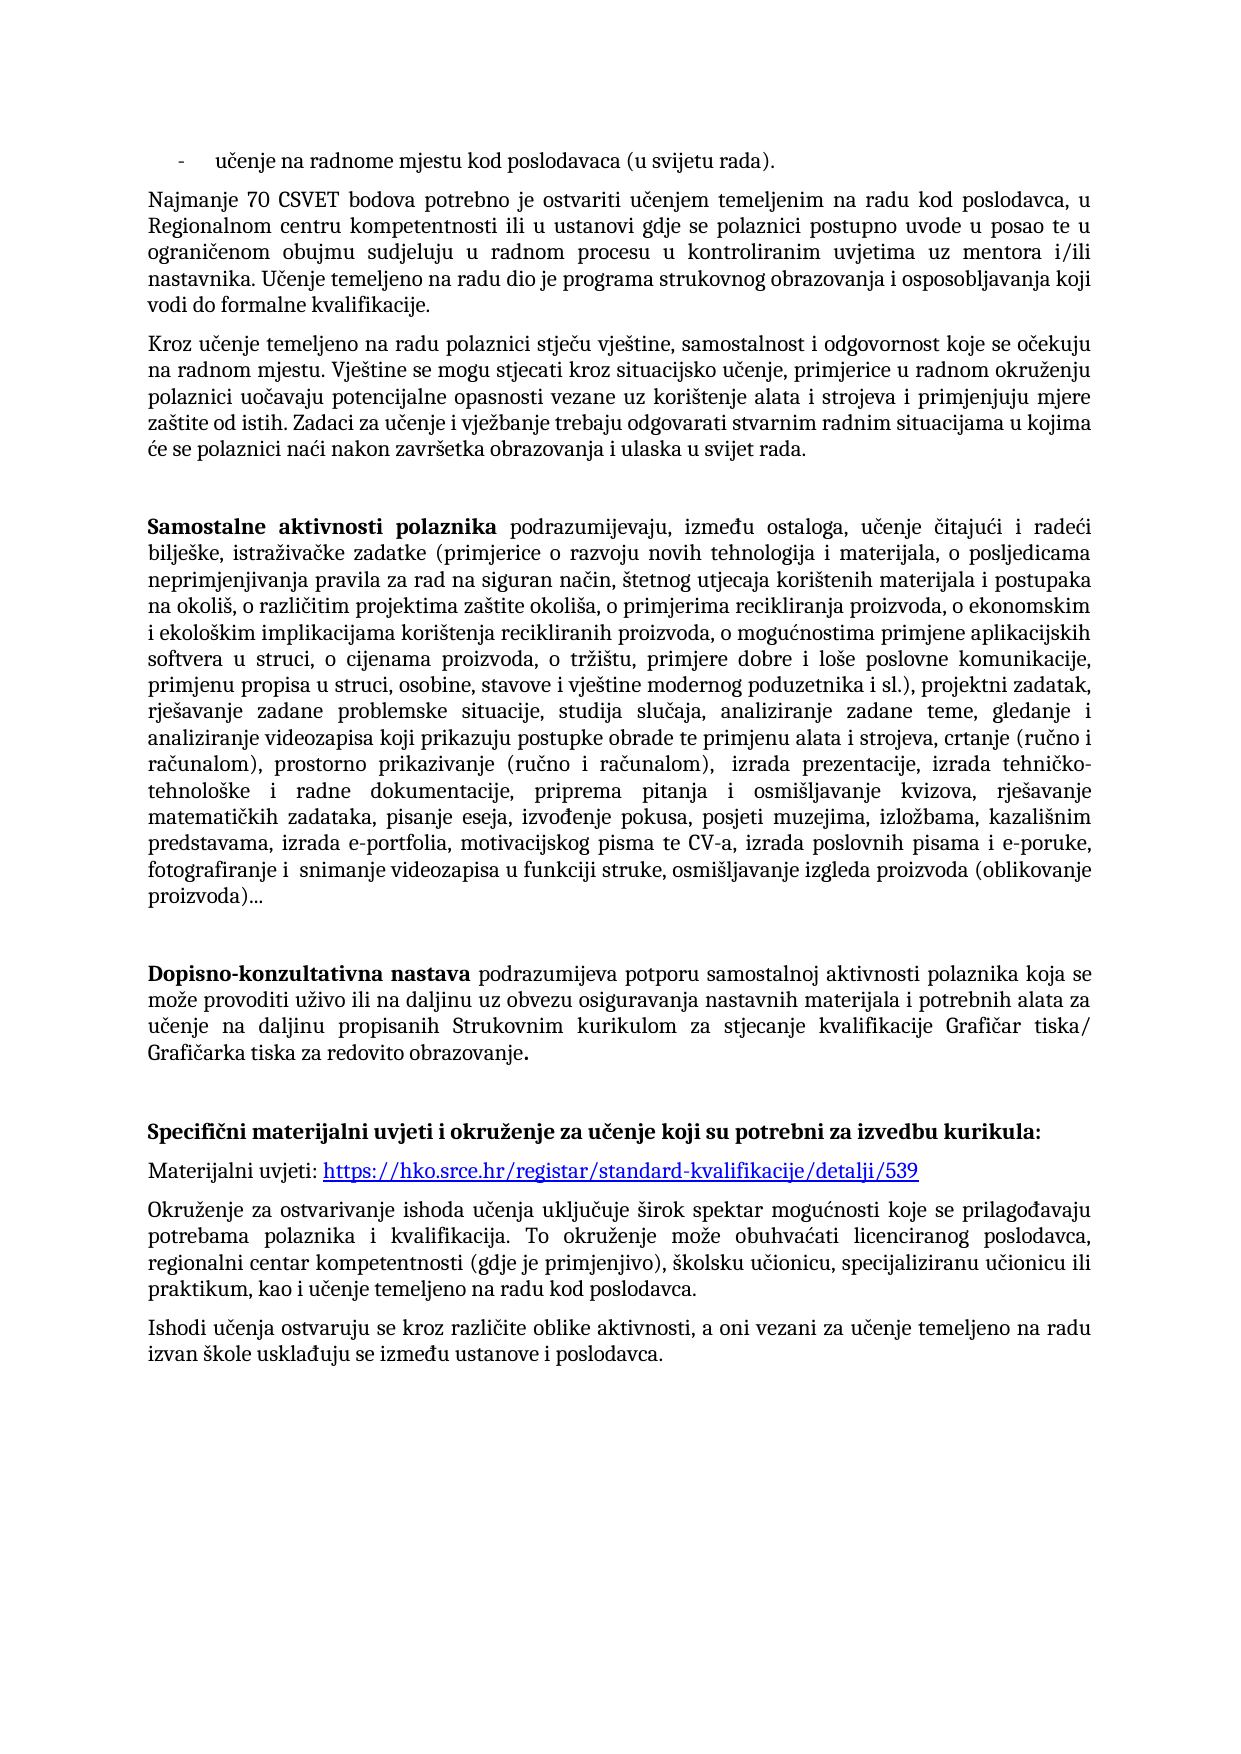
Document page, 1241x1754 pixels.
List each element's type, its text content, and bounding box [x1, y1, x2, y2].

text Dopisno-konzultativna nastava podrazumijeva potporu samostalnoj aktivnosti polaznika koja se može provoditi uživo ili na daljinu uz obvezu osiguravanja nastavnih materijala i potrebnih alata za učenje na daljinu propisanih Strukovnim kurikulom za stjecanje kvalifikacije Grafičar tiska/ Grafičarka tiska za redovito obrazovanje. [148, 961, 1093, 1066]
text Najmanje 70 CSVET bodova potrebno je ostvariti učenjem temeljenim na radu kod poslodavca, u Regionalnom centru kompetentnosti ili u ustanovi gdje se polaznici postupno uvode u posao te u ograničenom obujmu sudjeluju u radnom procesu u kontroliranim uvjetima uz mentora i/ili nastavnika. Učenje temeljeno na radu dio je programa strukovnog obrazovanja i osposobljavanja koji vodi do formalne kvalifikacije. [148, 186, 1093, 318]
list učenje na radnome mjestu kod poslodavaca (u svijetu rada). [177, 148, 1093, 174]
text Ishodi učenja ostvaruju se kroz različite oblike aktivnosti, a oni vezani za učenje temeljeno na radu izvan škole usklađuju se između ustanove i poslodavca. [148, 1314, 1093, 1367]
text Kroz učenje temeljeno na radu polaznici stječu vještine, samostalnost i odgovornost koje se očekuju na radnom mjestu. Vještine se mogu stjecati kroz situacijsko učenje, primjerice u radnom okruženju polaznici uočavaju potencijalne opasnosti vezane uz korištenje alata i strojeva i primjenjuju mjere zaštite od istih. Zadaci za učenje i vježbanje trebaju odgovarati stvarnim radnim situacijama u kojima će se polaznici naći nakon završetka obrazovanja i ulaska u svijet rada. [148, 331, 1093, 462]
text Materijalni uvjeti: https://hko.srce.hr/registar/standard-kvalifikacije/detalji/539 [148, 1158, 1093, 1184]
text Specifični materijalni uvjeti i okruženje za učenje koji su potrebni za izvedbu kurikula: [148, 1119, 1093, 1145]
text Samostalne aktivnosti polaznika podrazumijevaju, između ostaloga, učenje čitajući i radeći bilješke, istraživačke zadatke (primjerice o razvoju novih tehnologija i materijala, o posljedicama neprimjenjivanja pravila za rad na siguran način, štetnog utjecaja korištenih materijala i postupaka na okoliš, o različitim projektima zaštite okoliša, o primjerima recikliranja proizvoda, o ekonomskim i ekološkim implikacijama korištenja recikliranih proizvoda, o mogućnostima primjene aplikacijskih softvera u struci, o cijenama proizvoda, o tržištu, primjere dobre i loše poslovne komunikacije, primjenu propisa u struci, osobine, stavove i vještine modernog poduzetnika i sl.), projektni zadatak, rješavanje zadane problemske situacije, studija slučaja, analiziranje zadane teme, gledanje i analiziranje videozapisa koji prikazuju postupke obrade te primjenu alata i strojeva, crtanje (ručno i računalom), prostorno prikazivanje (ručno i računalom), izrada prezentacije, izrada tehničko-tehnološke i radne dokumentacije, priprema pitanja i osmišljavanje kvizova, rješavanje matematičkih zadataka, pisanje eseja, izvođenje pokusa, posjeti muzejima, izložbama, kazališnim predstavama, izrada e-portfolia, motivacijskog pisma te CV-a, izrada poslovnih pisama i e-poruke, fotografiranje i snimanje videozapisa u funkciji struke, osmišljavanje izgleda proizvoda (oblikovanje proizvoda)... [148, 514, 1093, 909]
text Okruženje za ostvarivanje ishoda učenja uključuje širok spektar mogućnosti koje se prilagođavaju potrebama polaznika i kvalifikacija. To okruženje može obuhvaćati licenciranog poslodavca, regionalni centar kompetentnosti (gdje je primjenjivo), školsku učionicu, specijaliziranu učionicu ili praktikum, kao i učenje temeljeno na radu kod poslodavca. [148, 1197, 1093, 1302]
